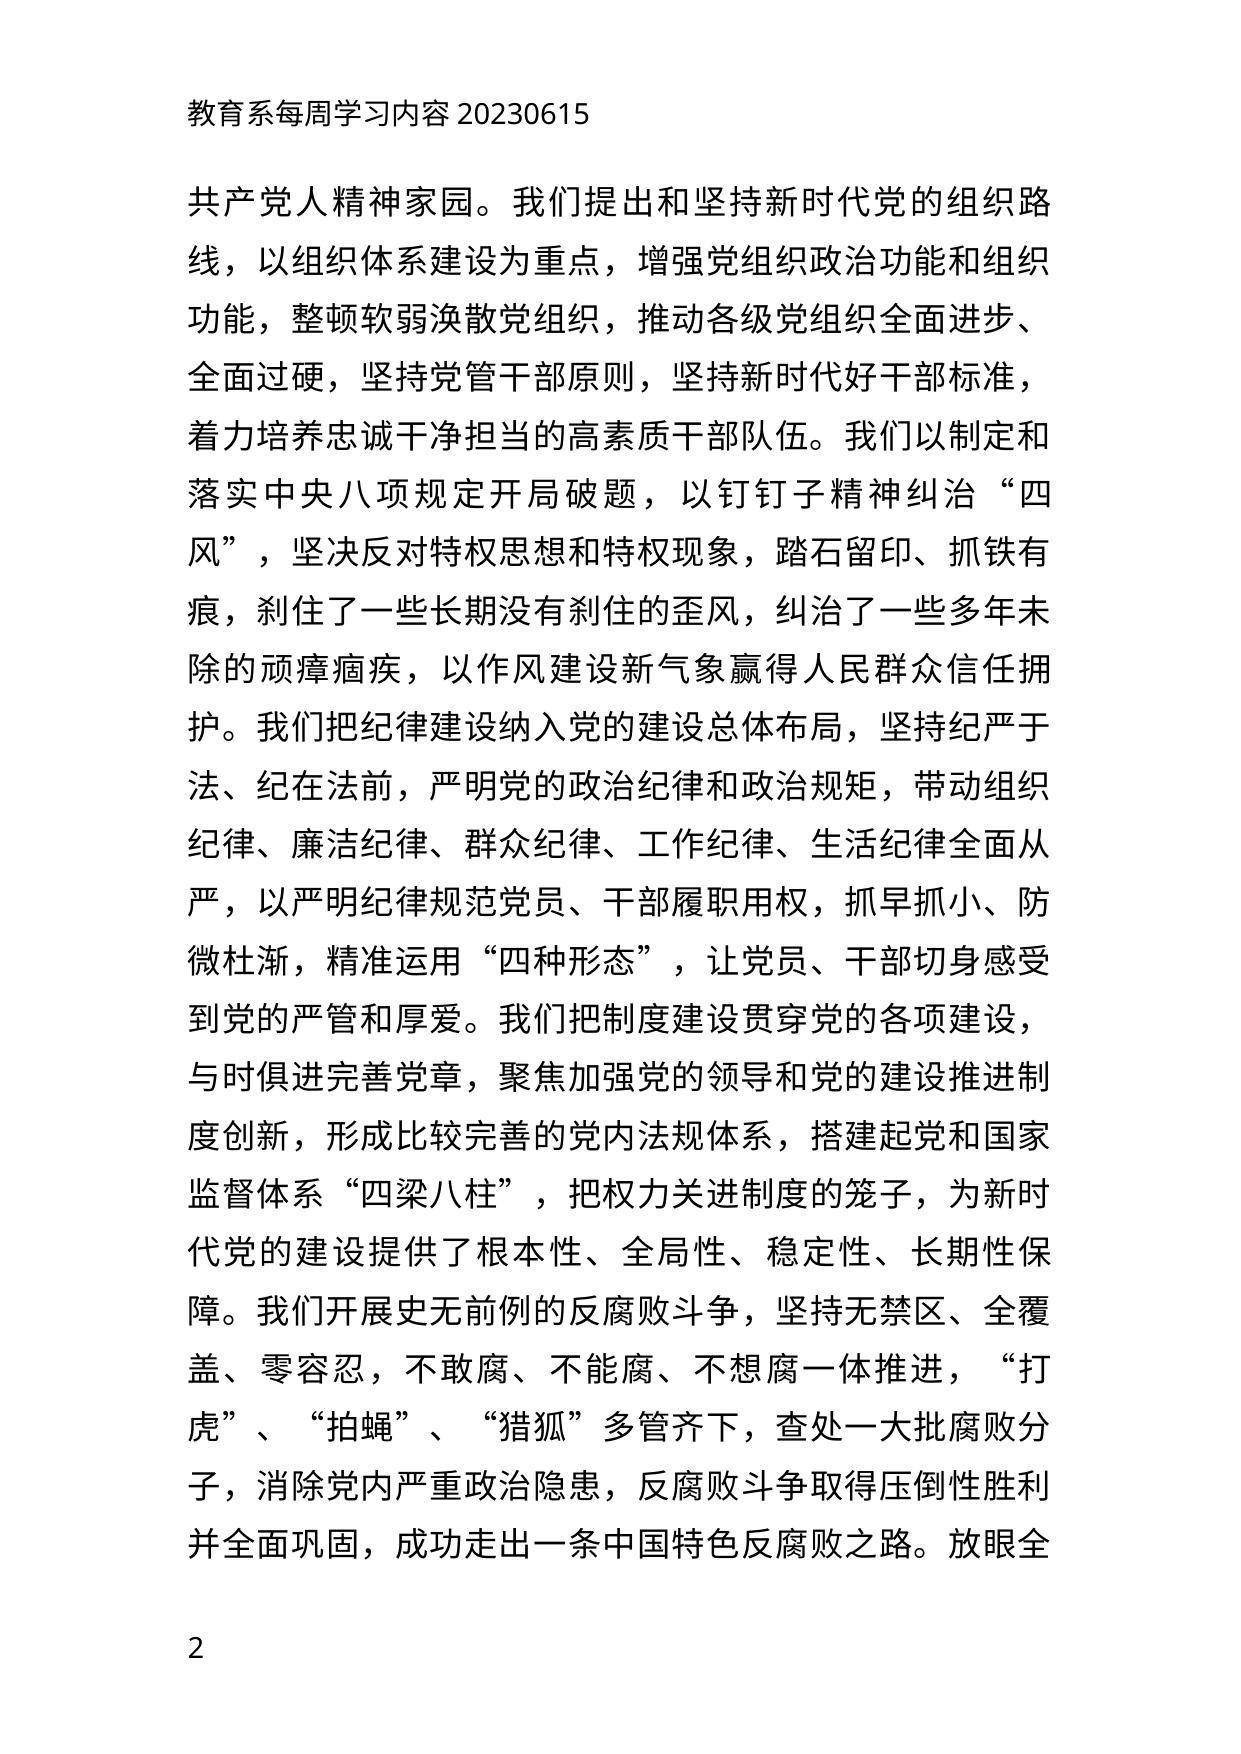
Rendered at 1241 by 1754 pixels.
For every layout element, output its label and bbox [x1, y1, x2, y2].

text [187, 166, 1053, 1566]
